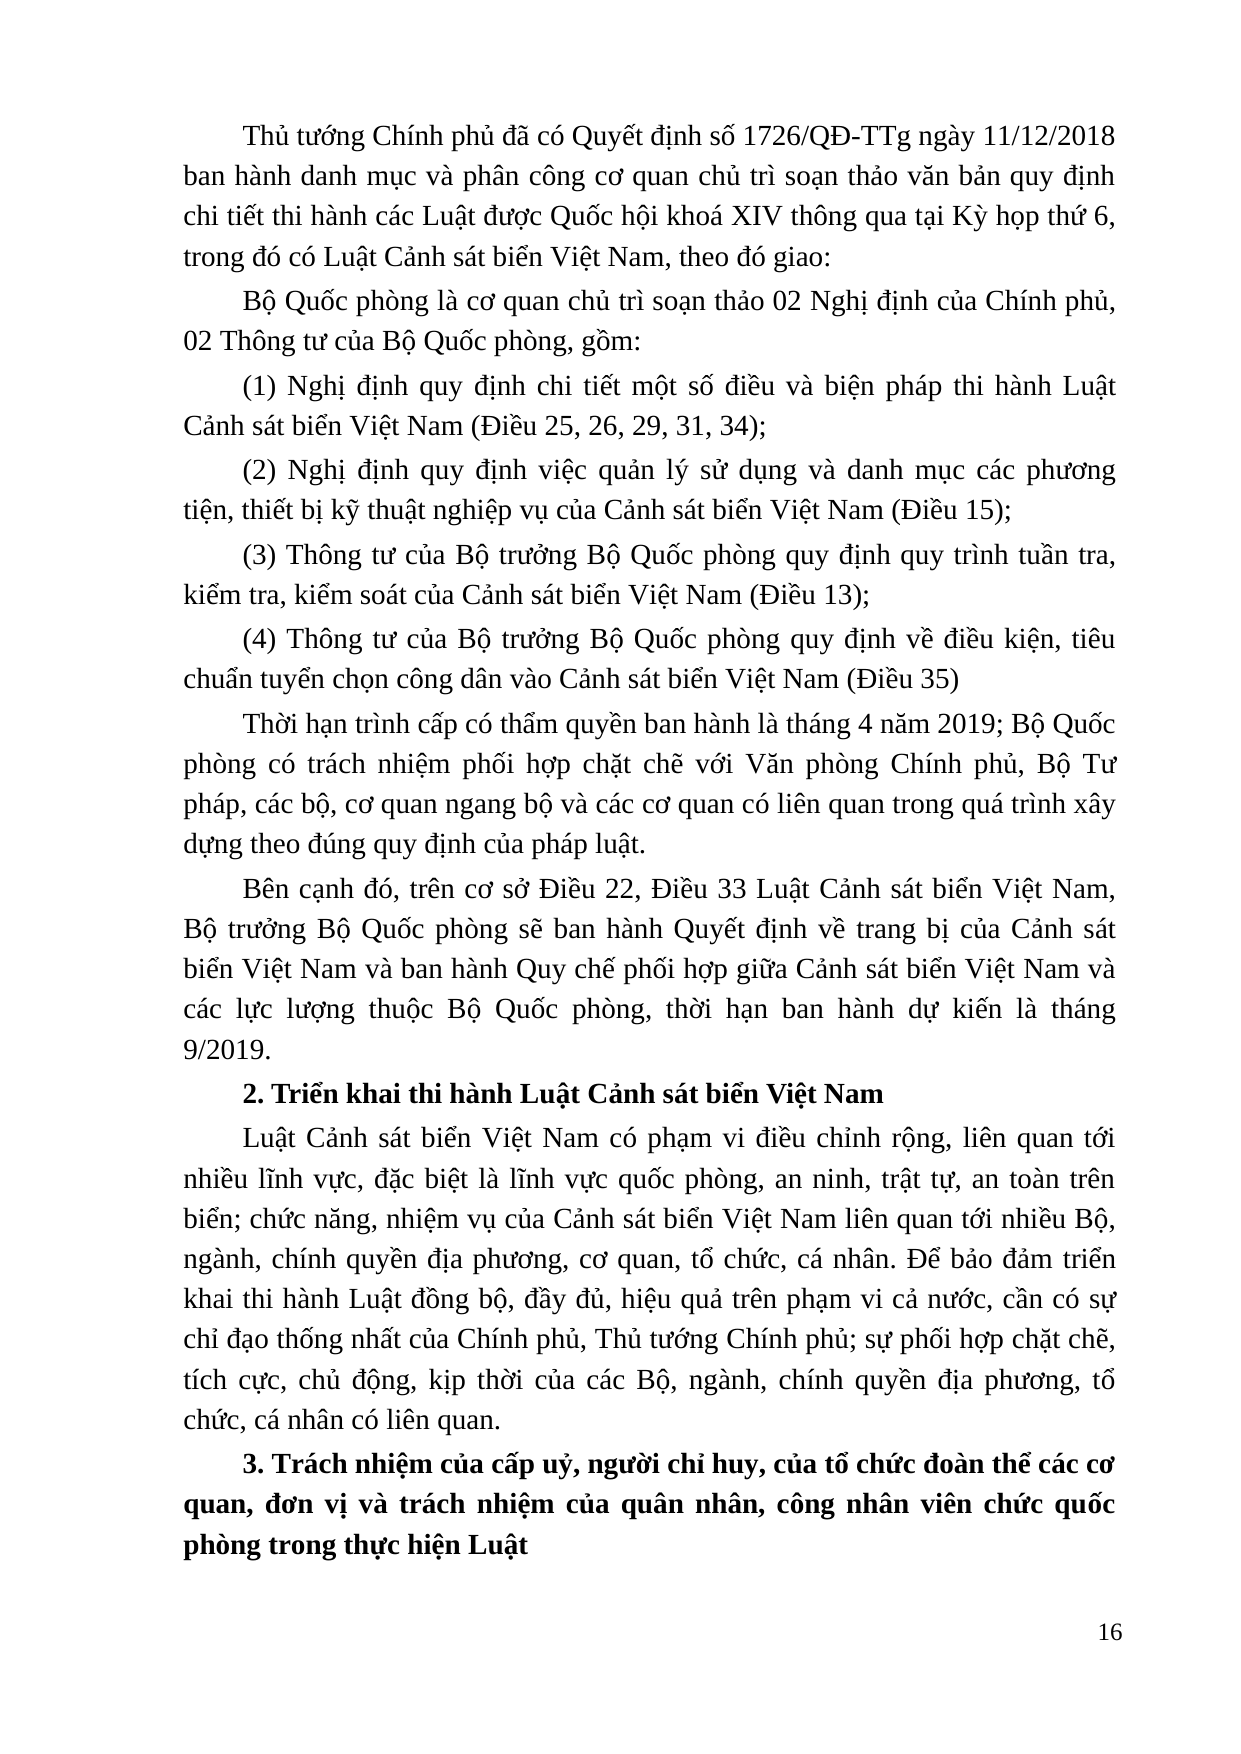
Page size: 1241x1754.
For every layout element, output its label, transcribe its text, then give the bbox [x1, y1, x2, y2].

text Thời hạn trình cấp có thẩm quyền ban hành là tháng 4 năm 2019; Bộ Quốc phòng có trách nhiệm phối hợp chặt chẽ với Văn phòng Chính phủ, Bộ Tư pháp, các bộ, cơ quan ngang bộ và các cơ quan có liên quan trong quá trình xây dựng theo đúng quy định của pháp luật. [183, 706, 1116, 860]
text 3. Trách nhiệm của cấp uỷ, người chỉ huy, của tổ chức đoàn thể các cơ quan, đơn vị và trách nhiệm của quân nhân, công nhân viên chức quốc phòng trong thực hiện Luật [183, 1446, 1116, 1560]
text (2) Nghị định quy định việc quản lý sử dụng và danh mục các phương tiện, thiết bị kỹ thuật nghiệp vụ của Cảnh sát biển Việt Nam (Điều 15); [183, 452, 1116, 526]
text Thủ tướng Chính phủ đã có Quyết định số 1726/QĐ-TTg ngày 11/12/2018 ban hành danh mục và phân công cơ quan chủ trì soạn thảo văn bản quy định chi tiết thi hành các Luật được Quốc hội khoá XIV thông qua tại Kỳ họp thứ 6, trong đó có Luật Cảnh sát biển Việt Nam, theo đó giao: [183, 118, 1116, 272]
text Luật Cảnh sát biển Việt Nam có phạm vi điều chỉnh rộng, liên quan tới nhiều lĩnh vực, đặc biệt là lĩnh vực quốc phòng, an ninh, trật tự, an toàn trên biển; chức năng, nhiệm vụ của Cảnh sát biển Việt Nam liên quan tới nhiều Bộ, ngành, chính quyền địa phương, cơ quan, tổ chức, cá nhân. Để bảo đảm triển khai thi hành Luật đồng bộ, đầy đủ, hiệu quả trên phạm vi cả nước, cần có sự chỉ đạo thống nhất của Chính phủ, Thủ tướng Chính phủ; sự phối hợp chặt chẽ, tích cực, chủ động, kịp thời của các Bộ, ngành, chính quyền địa phương, tổ chức, cá nhân có liên quan. [183, 1395, 1116, 1436]
text (1) Nghị định quy định chi tiết một số điều và biện pháp thi hành Luật Cảnh sát biển Việt Nam (Điều 25, 26, 29, 31, 34); [183, 368, 1116, 441]
text (3) Thông tư của Bộ trưởng Bộ Quốc phòng quy định quy trình tuần tra, kiểm tra, kiểm soát của Cảnh sát biển Việt Nam (Điều 13); [183, 537, 1116, 611]
text Bộ Quốc phòng là cơ quan chủ trì soạn thảo 02 Nghị định của Chính phủ, 02 Thông tư của Bộ Quốc phòng, gồm: [183, 283, 1116, 357]
text 2. Triển khai thi hành Luật Cảnh sát biển Việt Nam [183, 1076, 1116, 1110]
text (4) Thông tư của Bộ trưởng Bộ Quốc phòng quy định về điều kiện, tiêu chuẩn tuyển chọn công dân vào Cảnh sát biển Việt Nam (Điều 35) [183, 621, 1116, 695]
text Bên cạnh đó, trên cơ sở Điều 22, Điều 33 Luật Cảnh sát biển Việt Nam, Bộ trưởng Bộ Quốc phòng sẽ ban hành Quyết định về trang bị của Cảnh sát biển Việt Nam và ban hành Quy chế phối hợp giữa Cảnh sát biển Việt Nam và các lực lượng thuộc Bộ Quốc phòng, thời hạn ban hành dự kiến là tháng 9/2019. [183, 871, 1116, 1065]
text Luật Cảnh sát biển Việt Nam có phạm vi điều chỉnh rộng, liên quan tới nhiều lĩnh vực, đặc biệt là lĩnh vực quốc phòng, an ninh, trật tự, an toàn trên biển; chức năng, nhiệm vụ của Cảnh sát biển Việt Nam liên quan tới nhiều Bộ, ngành, chính quyền địa phương, cơ quan, tổ chức, cá nhân. Để bảo đảm triển khai thi hành Luật đồng bộ, đầy đủ, hiệu quả trên phạm vi cả nước, cần có sự chỉ đạo thống nhất của Chính phủ, Thủ tướng Chính phủ; sự phối hợp chặt chẽ, tích cực, chủ động, kịp thời của các Bộ, ngành, chính quyền địa phương, tổ chức, cá nhân có liên quan. [183, 1121, 1116, 1322]
